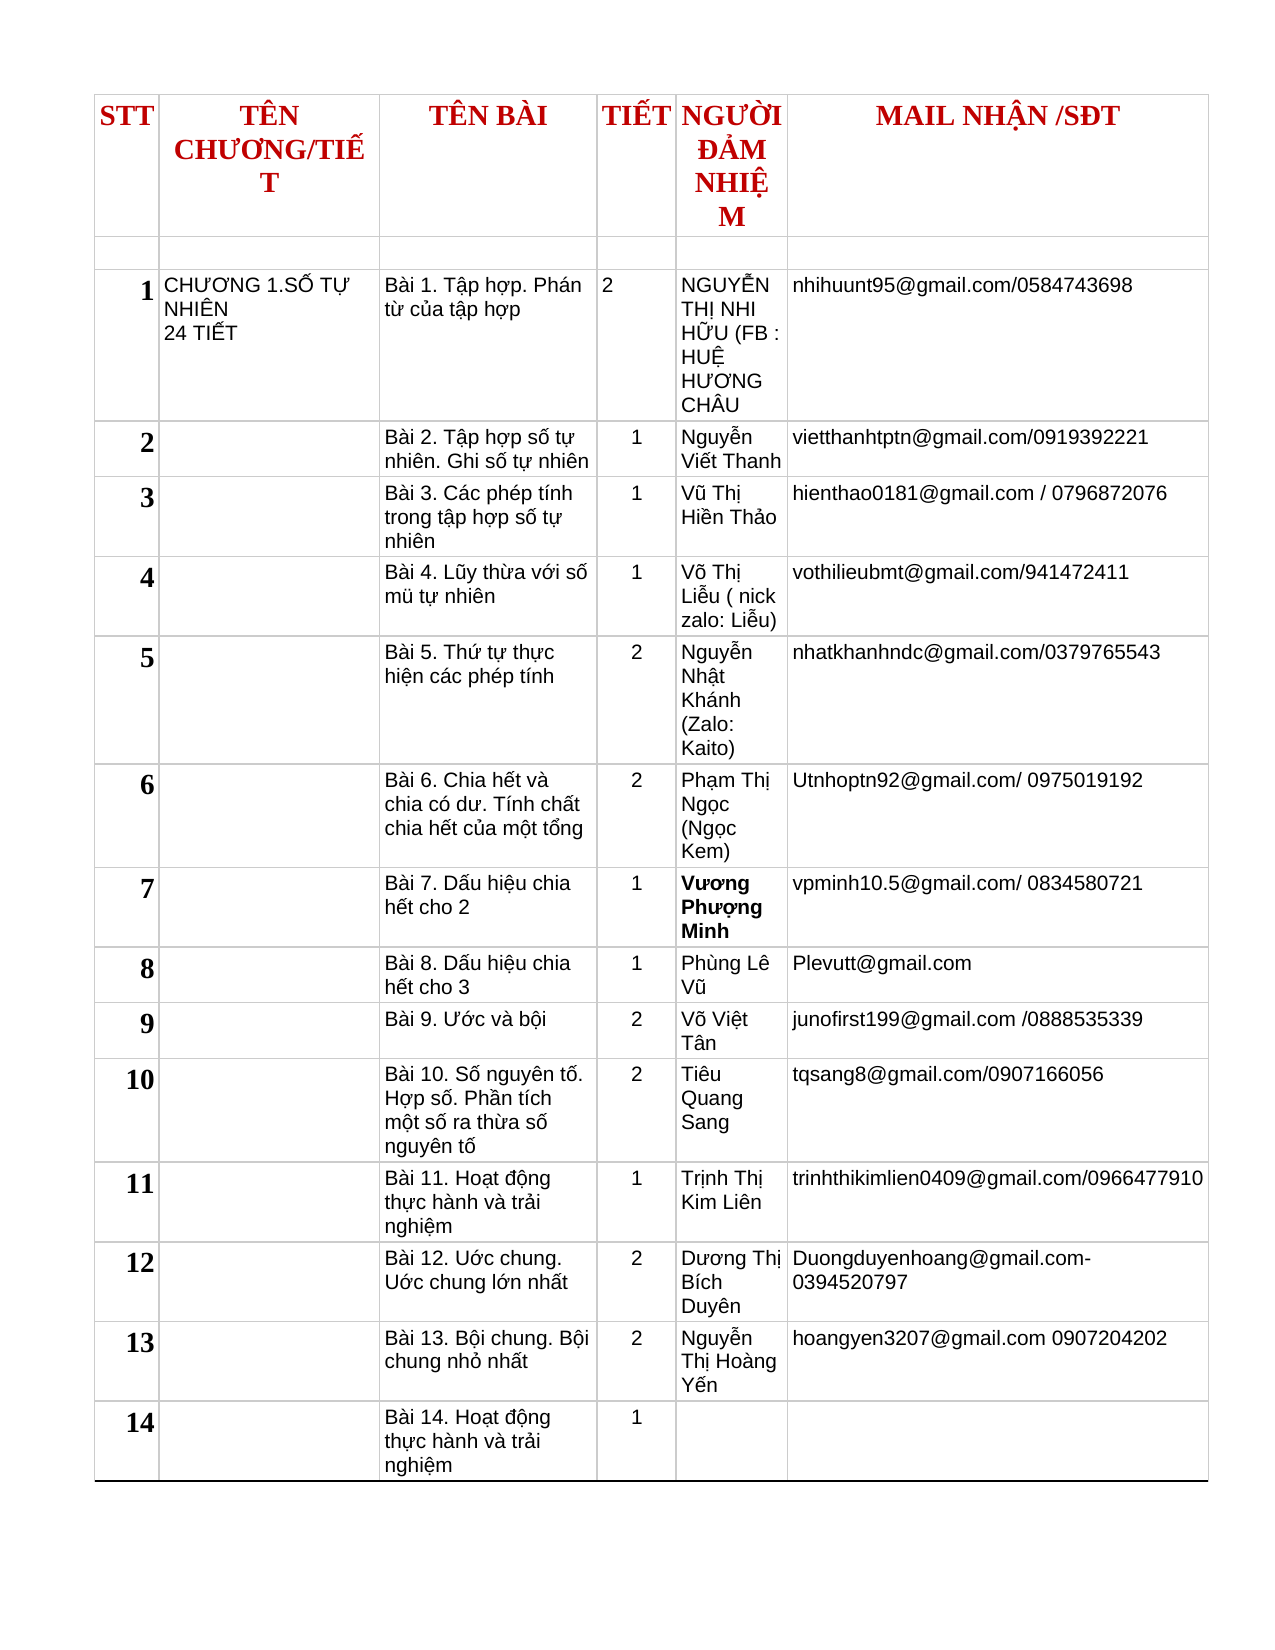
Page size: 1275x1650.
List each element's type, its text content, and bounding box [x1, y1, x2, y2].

table_cell 2 [598, 765, 675, 866]
table_cell junofirst199@gmail.com /0888535339 [788, 1003, 1208, 1058]
table_cell 3 [95, 477, 158, 556]
table_header TÊN BÀI [380, 95, 596, 236]
table_cell Bài 3. Các phép tính trong tập hợp số tự nhiên [380, 477, 596, 556]
table_cell 2 [598, 637, 675, 763]
table_cell Utnhoptn92@gmail.com/ 0975019192 [788, 765, 1208, 866]
table_cell trinhthikimlien0409@gmail.com/0966477910 [788, 1163, 1208, 1241]
table_cell Tiêu Quang Sang [677, 1059, 787, 1161]
table_cell Duongduyenhoang@gmail.com-0394520797 [788, 1243, 1208, 1321]
table_cell [160, 868, 379, 946]
table_cell 2 [598, 1243, 675, 1321]
table_cell 10 [95, 1059, 158, 1161]
table_cell [788, 1402, 1208, 1480]
table_header STT [95, 95, 158, 236]
table_cell NGUYỄN THỊ NHI HỮU (FB : HUỆ HƯƠNG CHÂU [677, 270, 787, 420]
table_cell [160, 422, 379, 476]
table_cell [160, 1322, 379, 1400]
table_cell nhihuunt95@gmail.com/0584743698 [788, 270, 1208, 420]
table_cell vietthanhtptn@gmail.com/0919392221 [788, 422, 1208, 476]
table_cell Bài 11. Hoạt động thực hành và trải nghiệm [380, 1163, 596, 1241]
table_cell vothilieubmt@gmail.com/941472411 [788, 557, 1208, 635]
table_cell 12 [95, 1243, 158, 1321]
table_cell Bài 10. Số nguyên tố. Hợp số. Phần tích một số ra thừa số nguyên tố [380, 1059, 596, 1161]
table_cell 1 [598, 868, 675, 946]
table_cell 11 [95, 1163, 158, 1241]
table_cell [677, 1402, 787, 1480]
table_cell Vương Phượng Minh [677, 868, 787, 946]
table_cell 14 [95, 1402, 158, 1480]
table_cell Plevutt@gmail.com [788, 948, 1208, 1002]
table_cell tqsang8@gmail.com/0907166056 [788, 1059, 1208, 1161]
table_cell 1 [598, 422, 675, 476]
table_header TÊN CHƯƠNG/TIẾT [160, 95, 379, 236]
table_cell Võ Việt Tân [677, 1003, 787, 1058]
table_cell [160, 1402, 379, 1480]
table_cell Phạm Thị Ngọc (Ngọc Kem) [677, 765, 787, 866]
table_cell Bài 5. Thứ tự thực hiện các phép tính [380, 637, 596, 763]
table_cell [598, 237, 675, 268]
table_cell [160, 477, 379, 556]
table_cell 6 [95, 765, 158, 866]
table_cell Bài 6. Chia hết và chia có dư. Tính chất chia hết của một tổng [380, 765, 596, 866]
table_cell 5 [95, 637, 158, 763]
table_cell Phùng Lê Vũ [677, 948, 787, 1002]
table_cell 2 [598, 270, 675, 420]
table_cell Dương Thị Bích Duyên [677, 1243, 787, 1321]
table_cell Vũ Thị Hiền Thảo [677, 477, 787, 556]
table_cell [160, 765, 379, 866]
table_cell Trịnh Thị Kim Liên [677, 1163, 787, 1241]
table_cell Nguyễn Nhật Khánh (Zalo: Kaito) [677, 637, 787, 763]
table_cell 2 [95, 422, 158, 476]
table_cell 2 [598, 1322, 675, 1400]
table_cell nhatkhanhndc@gmail.com/0379765543 [788, 637, 1208, 763]
table_cell [160, 637, 379, 763]
table_cell [160, 1003, 379, 1058]
table_cell vpminh10.5@gmail.com/ 0834580721 [788, 868, 1208, 946]
table_header MAIL NHẬN /SĐT [788, 95, 1208, 236]
table_cell [788, 237, 1208, 268]
table_cell Bài 14. Hoạt động thực hành và trải nghiệm [380, 1402, 596, 1480]
table_header TIẾT [598, 95, 675, 236]
table_cell 1 [598, 1402, 675, 1480]
table_cell Võ Thị Liễu ( nick zalo: Liễu) [677, 557, 787, 635]
table_cell 9 [95, 1003, 158, 1058]
table_cell Nguyễn Viết Thanh [677, 422, 787, 476]
table_cell 7 [95, 868, 158, 946]
table_cell Bài 9. Ước và bội [380, 1003, 596, 1058]
table_cell 2 [598, 1059, 675, 1161]
table_cell Bài 1. Tập hợp. Phán từ của tập hợp [380, 270, 596, 420]
table_cell [160, 1243, 379, 1321]
table_cell Nguyễn Thị Hoàng Yến [677, 1322, 787, 1400]
table_cell [380, 237, 596, 268]
table_cell [677, 237, 787, 268]
table_cell 1 [598, 1163, 675, 1241]
table_cell [160, 557, 379, 635]
table_cell Bài 13. Bội chung. Bội chung nhỏ nhất [380, 1322, 596, 1400]
table_cell Bài 4. Lũy thừa với số mü tự nhiên [380, 557, 596, 635]
table_cell 1 [598, 948, 675, 1002]
table_cell 8 [95, 948, 158, 1002]
table_cell [160, 1163, 379, 1241]
table_cell 2 [598, 1003, 675, 1058]
table_cell [160, 237, 379, 268]
table_cell [95, 237, 158, 268]
table_cell 4 [95, 557, 158, 635]
table_cell Bài 8. Dấu hiệu chia hết cho 3 [380, 948, 596, 1002]
table_cell CHƯƠNG 1.SỐ TỰ NHIÊN 24 TIẾT [160, 270, 379, 420]
table_cell hienthao0181@gmail.com / 0796872076 [788, 477, 1208, 556]
table_cell Bài 2. Tập hợp số tự nhiên. Ghi số tự nhiên [380, 422, 596, 476]
table_cell hoangyen3207@gmail.com 0907204202 [788, 1322, 1208, 1400]
table_cell [160, 1059, 379, 1161]
table_cell [160, 948, 379, 1002]
table_cell 13 [95, 1322, 158, 1400]
table_cell 1 [598, 557, 675, 635]
table_cell 1 [95, 270, 158, 420]
table_header NGƯỜI ĐẢM NHIỆM [677, 95, 787, 236]
table_cell 1 [598, 477, 675, 556]
table_cell Bài 12. Uớc chung. Uớc chung lớn nhất [380, 1243, 596, 1321]
table_cell Bài 7. Dấu hiệu chia hết cho 2 [380, 868, 596, 946]
